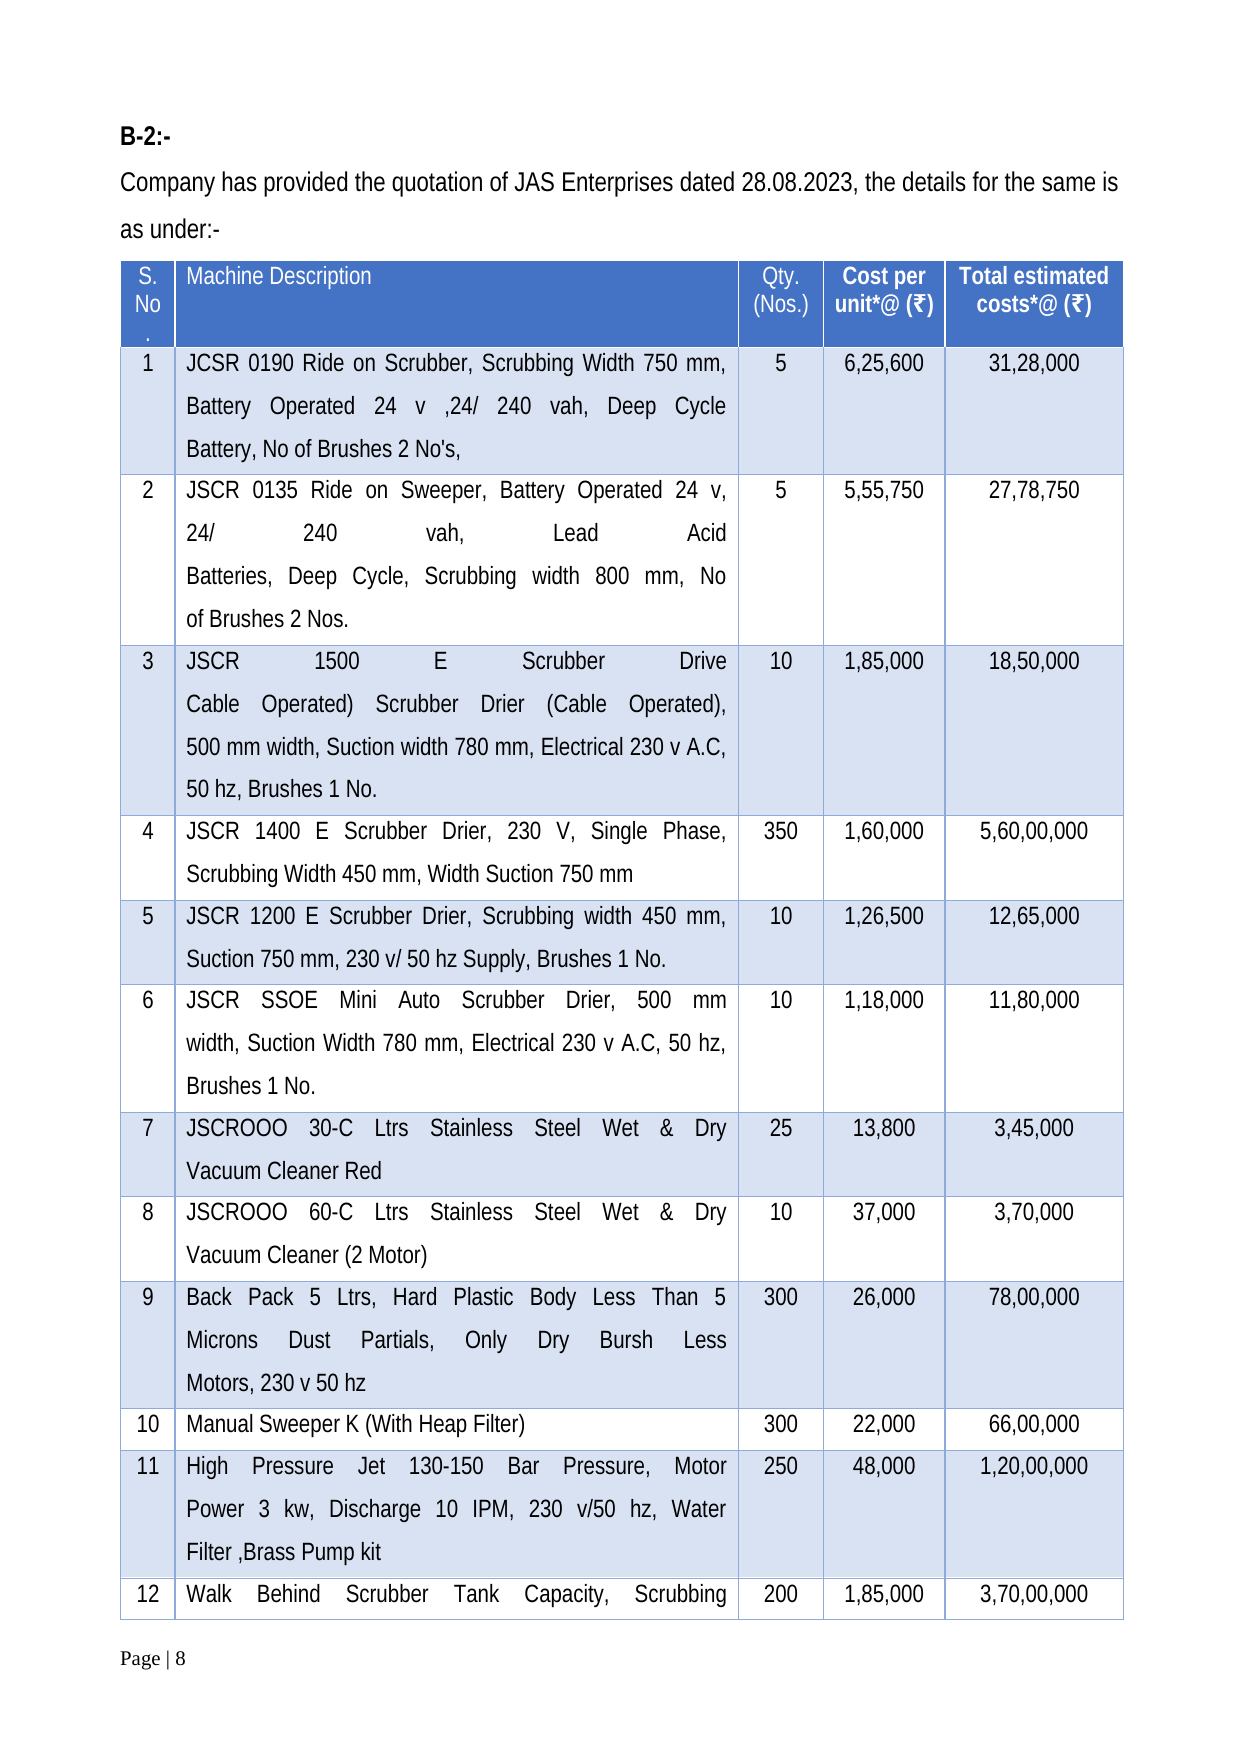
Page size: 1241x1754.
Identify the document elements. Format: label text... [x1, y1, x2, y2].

table_cell 12 [121, 1579, 174, 1619]
table_cell 300 [739, 1409, 823, 1450]
table_cell 48,000 [824, 1451, 944, 1577]
table_cell 1,85,000 [824, 1579, 944, 1619]
table_cell 3 [121, 646, 174, 815]
table_cell JSCROOO 60-C Ltrs Stainless Steel Wet & Dry Vacuum Cleaner (2 Motor) [176, 1197, 738, 1281]
table_cell 26,000 [824, 1282, 944, 1408]
table_cell 250 [739, 1451, 823, 1577]
table_cell 12,65,000 [946, 901, 1123, 984]
table_cell 31,28,000 [946, 348, 1123, 474]
table_cell 5 [739, 348, 823, 474]
table_cell 37,000 [824, 1197, 944, 1281]
table_cell 11,80,000 [946, 985, 1123, 1112]
table_cell 10 [739, 1197, 823, 1281]
table_cell 3,45,000 [946, 1113, 1123, 1196]
table_cell 6 [121, 985, 174, 1112]
table_cell 11 [121, 1451, 174, 1577]
table_cell 66,00,000 [946, 1409, 1123, 1450]
table_cell 10 [739, 646, 823, 815]
table_cell JSCR 1400 E Scrubber Drier, 230 V, Single Phase, Scrubbing Width 450 mm, Width Suction 750 mm [176, 816, 738, 899]
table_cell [176, 1579, 738, 1619]
table_cell 9 [121, 1282, 174, 1408]
table_cell 25 [739, 1113, 823, 1196]
table_cell 1,20,00,000 [946, 1451, 1123, 1577]
table_cell 300 [739, 1282, 823, 1408]
text B-2:- [120, 120, 1120, 151]
table_cell Manual Sweeper K (With Heap Filter) [176, 1409, 738, 1450]
table_cell 10 [739, 985, 823, 1112]
table_cell 10 [121, 1409, 174, 1450]
table_cell 18,50,000 [946, 646, 1123, 815]
table_header S. No. [121, 261, 174, 347]
table_header Total estimated costs*@ (₹) [946, 261, 1123, 347]
table_cell 5 [121, 901, 174, 984]
table_cell 6,25,600 [824, 348, 944, 474]
table_header Cost per unit*@ (₹) [824, 261, 944, 347]
table_cell 5 [739, 475, 823, 644]
table_cell 3,70,000 [946, 1197, 1123, 1281]
table_cell 8 [121, 1197, 174, 1281]
table_cell High Pressure Jet 130-150 Bar Pressure, Motor Power 3 kw, Discharge 10 IPM, 230 v/50 hz, Water Filter ,Brass Pump kit [176, 1451, 738, 1577]
table_header Qty. (Nos.) [739, 261, 823, 347]
table_cell 1,26,500 [824, 901, 944, 984]
table_header Machine Description [176, 261, 738, 347]
table_cell 10 [739, 901, 823, 984]
table_cell 1,18,000 [824, 985, 944, 1112]
table_cell JCSR 0190 Ride on Scrubber, Scrubbing Width 750 mm, Battery Operated 24 v ,24/ 240 vah, Deep Cycle Battery, No of Brushes 2 No's, [176, 348, 738, 474]
text Company has provided the quotation of JAS Enterprises dated 28.08.2023, the details for the same is as under:- [120, 167, 1120, 244]
table_cell JSCR SSOE Mini Auto Scrubber Drier, 500 mm width, Suction Width 780 mm, Electrical 230 v A.C, 50 hz, Brushes 1 No. [176, 985, 738, 1112]
table_cell 1,85,000 [824, 646, 944, 815]
table_cell JSCR 1500 E Scrubber Drive Cable Operated) Scrubber Drier (Cable Operated), 500 mm width, Suction width 780 mm, Electrical 230 v A.C, 50 hz, Brushes 1 No. [176, 646, 738, 815]
table_cell 22,000 [824, 1409, 944, 1450]
table_cell 2 [121, 475, 174, 644]
table_cell JSCR 0135 Ride on Sweeper, Battery Operated 24 v, 24/ 240 vah, Lead Acid Batteries, Deep Cycle, Scrubbing width 800 mm, No of Brushes 2 Nos. [176, 475, 738, 644]
table_cell 3,70,00,000 [946, 1579, 1123, 1619]
table_cell 13,800 [824, 1113, 944, 1196]
table_cell 200 [739, 1579, 823, 1619]
table_cell 27,78,750 [946, 475, 1123, 644]
table_cell 4 [121, 816, 174, 899]
table_cell 5,60,00,000 [946, 816, 1123, 899]
table_cell JSCR 1200 E Scrubber Drier, Scrubbing width 450 mm, Suction 750 mm, 230 v/ 50 hz Supply, Brushes 1 No. [176, 901, 738, 984]
table_cell 1,60,000 [824, 816, 944, 899]
table_cell Back Pack 5 Ltrs, Hard Plastic Body Less Than 5 Microns Dust Partials, Only Dry Bursh Less Motors, 230 v 50 hz [176, 1282, 738, 1408]
table_cell JSCROOO 30-C Ltrs Stainless Steel Wet & Dry Vacuum Cleaner Red [176, 1113, 738, 1196]
table_cell 350 [739, 816, 823, 899]
table_cell 1 [121, 348, 174, 474]
table_cell 7 [121, 1113, 174, 1196]
table_cell 5,55,750 [824, 475, 944, 644]
table_cell 78,00,000 [946, 1282, 1123, 1408]
